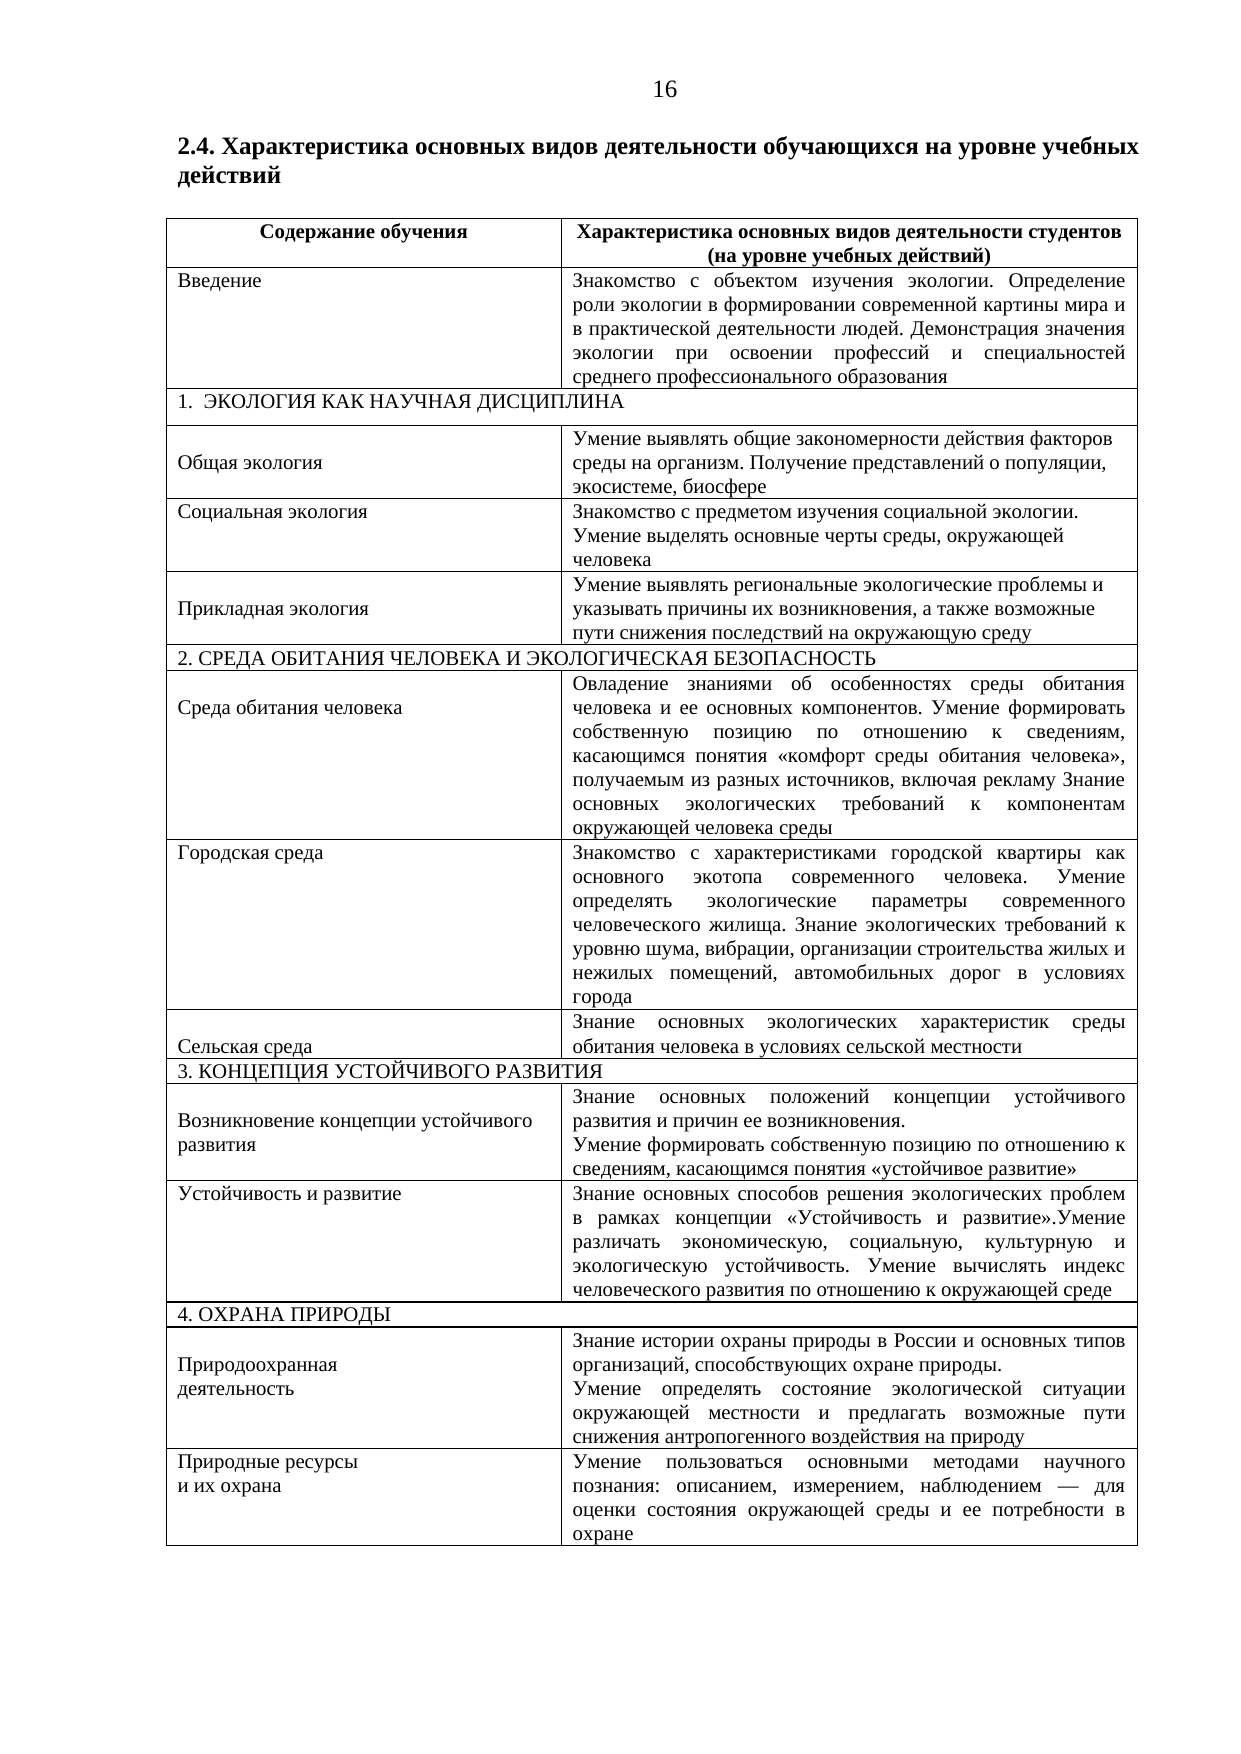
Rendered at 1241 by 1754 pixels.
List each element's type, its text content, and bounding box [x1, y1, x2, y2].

table_cell Знакомство с объектом изучения экологии. Определение роли экологии в формировании современной картины мира и в практической деятельности людей. Демонстрация значения экологии при освоении профессий и специальностей среднего профессионального образования [562, 268, 1137, 388]
table_cell 1. ЭКОЛОГИЯ КАК НАУЧНАЯ ДИСЦИПЛИНА [167, 389, 1137, 425]
table_cell Устойчивость и развитие [167, 1181, 561, 1301]
table_cell Знакомство с предметом изучения социальной экологии. Умение выделять основные черты среды, окружающей человека [562, 499, 1137, 571]
table_cell Среда обитания человека [167, 671, 561, 839]
table_cell Социальная экология [167, 499, 561, 571]
table_cell Природоохранная деятельность [167, 1328, 561, 1448]
subtitle 2.4. Характеристика основных видов деятельности обучающихся на уровне учебных действий [177, 131, 1152, 189]
table_cell Умение выявлять региональные экологические проблемы и указывать причины их возникновения, а также возможные пути снижения последствий на окружающую среду [562, 572, 1137, 644]
table_cell Прикладная экология [167, 572, 561, 644]
table_cell Знание основных способов решения экологических проблем в рамках концепции «Устойчивость и развитие».Умение различать экономическую, социальную, культурную и экологическую устойчивость. Умение вычислять индекс человеческого развития по отношению к окружающей среде [562, 1181, 1137, 1301]
table_cell Возникновение концепции устойчивого развития [167, 1084, 561, 1180]
table_cell 4. ОХРАНА ПРИРОДЫ [167, 1303, 1137, 1326]
table_header Характеристика основных видов деятельности студентов (на уровне учебных действий) [562, 219, 1137, 267]
table_cell Введение [167, 268, 561, 388]
table_cell Знание основных экологических характеристик среды обитания человека в условиях сельской местности [562, 1010, 1137, 1058]
table_cell Знание основных положений концепции устойчивого развития и причин ее возникновения. Умение формировать собственную позицию по отношению к сведениям, касающимся понятия «устойчивое развитие» [562, 1084, 1137, 1180]
table_cell Умение пользоваться основными методами научного познания: описанием, измерением, наблюдением — для оценки состояния окружающей среды и ее потребности в охране [562, 1449, 1137, 1545]
table_header Содержание обучения [167, 219, 561, 267]
table_cell Умение выявлять общие закономерности действия факторов среды на организм. Получение представлений о популяции, экосистеме, биосфере [562, 426, 1137, 498]
table_cell Общая экология [167, 426, 561, 498]
table_cell Знакомство с характеристиками городской квартиры как основного экотопа современного человека. Умение определять экологические параметры современного человеческого жилища. Знание экологических требований к уровню шума, вибрации, организации строительства жилых и нежилых помещений, автомобильных дорог в условиях города [562, 840, 1137, 1008]
table_cell Знание истории охраны природы в России и основных типов организаций, способствующих охране природы. Умение определять состояние экологической ситуации окружающей местности и предлагать возможные пути снижения антропогенного воздействия на природу [562, 1328, 1137, 1448]
table_cell Природные ресурсы и их охрана [167, 1449, 561, 1545]
table_cell Городская среда [167, 840, 561, 1008]
table_cell Сельская среда [167, 1010, 561, 1058]
table_cell Овладение знаниями об особенностях среды обитания человека и ее основных компонентов. Умение формировать собственную позицию по отношению к сведениям, касающимся понятия «комфорт среды обитания человека», получаемым из разных источников, включая рекламу Знание основных экологических требований к компонентам окружающей человека среды [562, 671, 1137, 839]
table_cell 3. КОНЦЕПЦИЯ УСТОЙЧИВОГО РАЗВИТИЯ [167, 1059, 1137, 1083]
table_cell 2. СРЕДА ОБИТАНИЯ ЧЕЛОВЕКА И ЭКОЛОГИЧЕСКАЯ БЕЗОПАСНОСТЬ [167, 645, 1137, 669]
